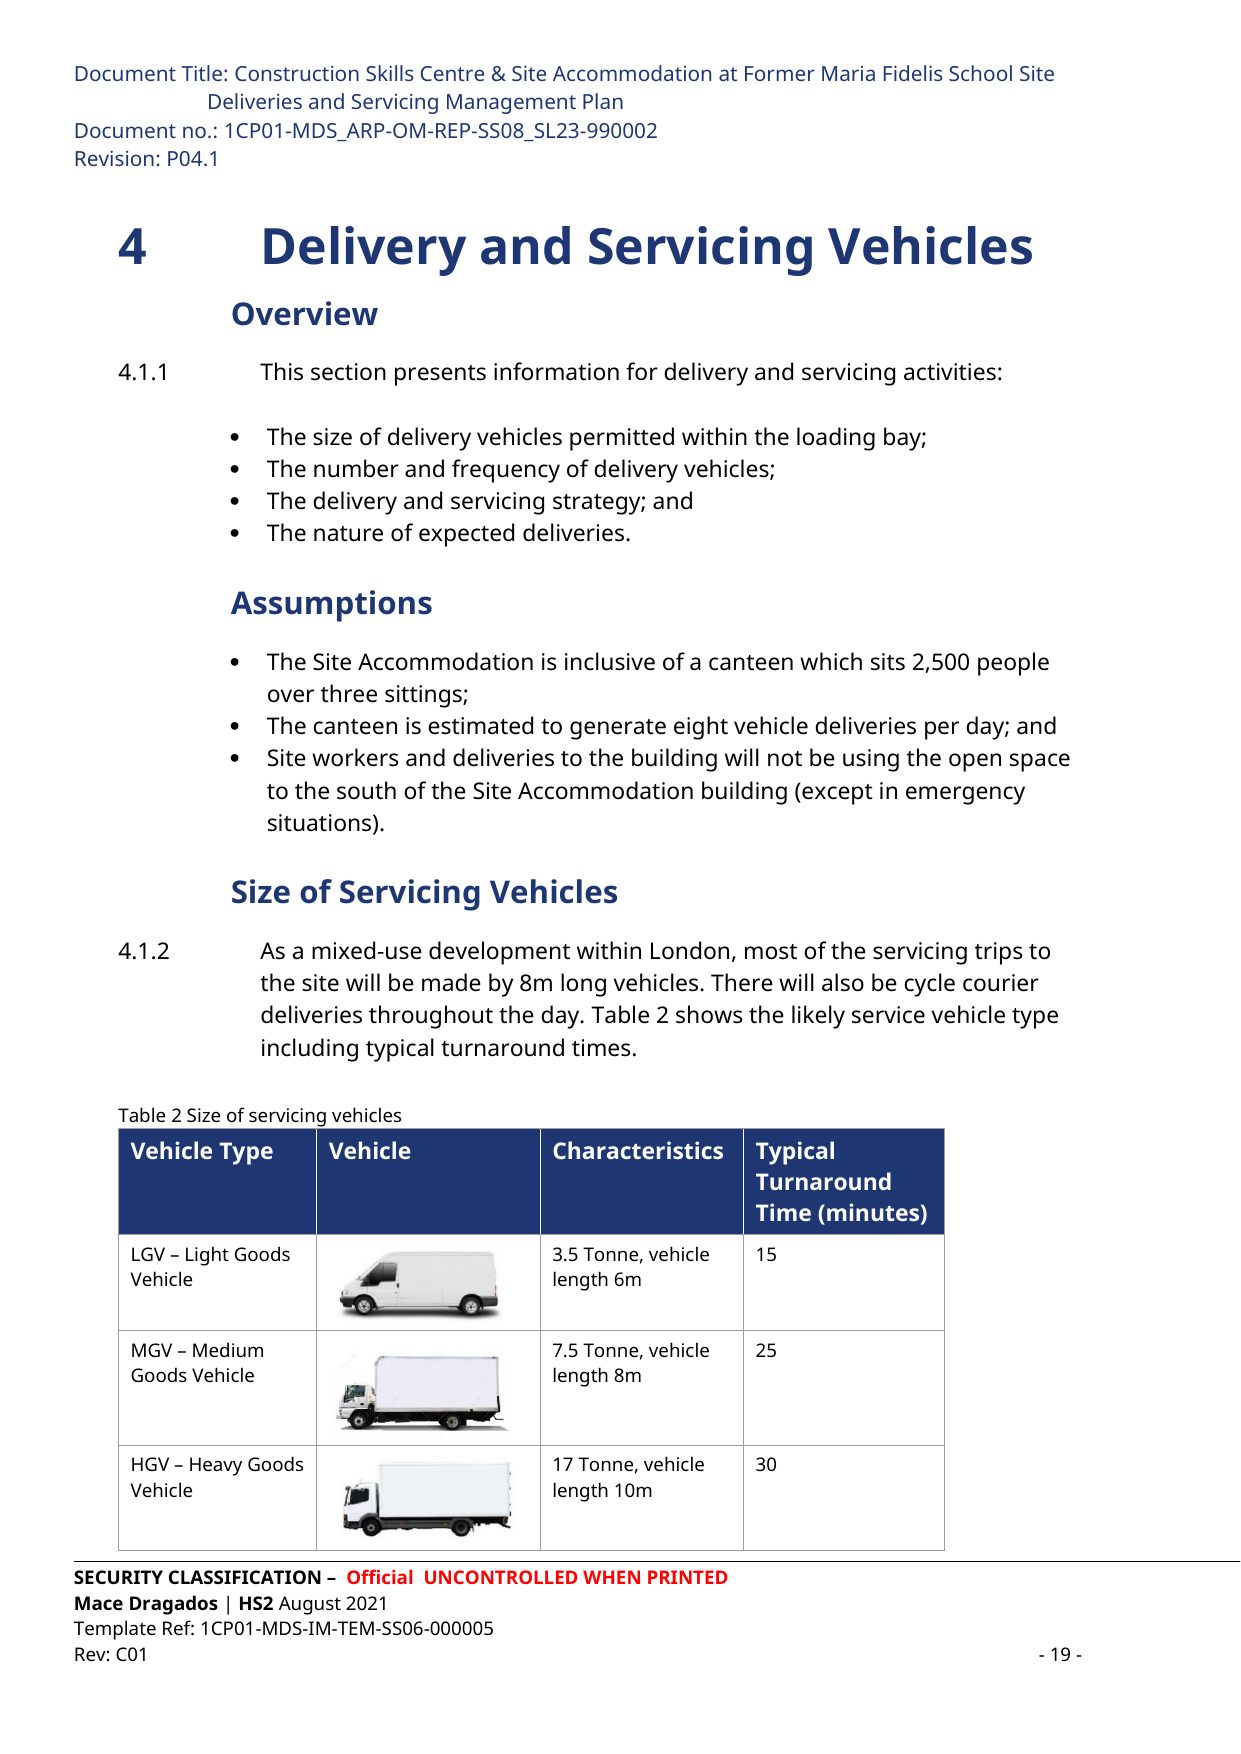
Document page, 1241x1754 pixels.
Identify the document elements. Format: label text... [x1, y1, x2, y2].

list The size of delivery vehicles permitted within the loading bay; [231, 419, 1092, 452]
list Site workers and deliveries to the building will not be using the open space to the south of the Site Accommodation building (except in emergency situations). [231, 741, 1092, 838]
text Table 2 Size of servicing vehicles [118, 1095, 1092, 1128]
table_cell 3.5 Tonne, vehicle length 6m [541, 1235, 743, 1330]
subtitle Size of Servicing Vehicles [231, 870, 1092, 913]
table_cell 17 Tonne, vehicle length 10m [541, 1446, 743, 1549]
picture [328, 1337, 512, 1439]
table_cell 7.5 Tonne, vehicle length 8m [541, 1331, 743, 1444]
table_cell MGV – Medium Goods Vehicle [119, 1331, 316, 1444]
text As a mixed-use development within London, most of the servicing trips to the site will be made by 8m long vehicles. There will also be cycle courier deliveries throughout the day. Table 2 shows the likely service vehicle type including typical turnaround times. [118, 934, 1092, 1063]
table_cell [317, 1446, 540, 1549]
table_cell LGV – Light Goods Vehicle [119, 1235, 316, 1330]
table_cell 15 [744, 1235, 944, 1330]
picture [328, 1241, 509, 1324]
text This section presents information for delivery and servicing activities: [118, 355, 1092, 387]
table_header Typical Turnaround Time (minutes) [744, 1129, 944, 1234]
picture [328, 1451, 527, 1544]
subtitle Assumptions [231, 581, 1092, 623]
list The Site Accommodation is inclusive of a canteen which sits 2,500 people over three sittings; [231, 644, 1092, 709]
list The delivery and servicing strategy; and [231, 484, 1092, 516]
table_header Vehicle [317, 1129, 540, 1234]
table_cell [317, 1235, 540, 1330]
subtitle Delivery and Servicing Vehicles [118, 211, 1092, 279]
list The canteen is estimated to generate eight vehicle deliveries per day; and [231, 709, 1092, 741]
table_cell HGV – Heavy Goods Vehicle [119, 1446, 316, 1549]
table_cell [317, 1331, 540, 1444]
list The nature of expected deliveries. [231, 516, 1092, 549]
table_header Characteristics [541, 1129, 743, 1234]
subtitle Overview [231, 291, 1092, 334]
list The number and frequency of delivery vehicles; [231, 452, 1092, 484]
table_header Vehicle Type [119, 1129, 316, 1234]
table_cell 25 [744, 1331, 944, 1444]
table_cell 30 [744, 1446, 944, 1549]
